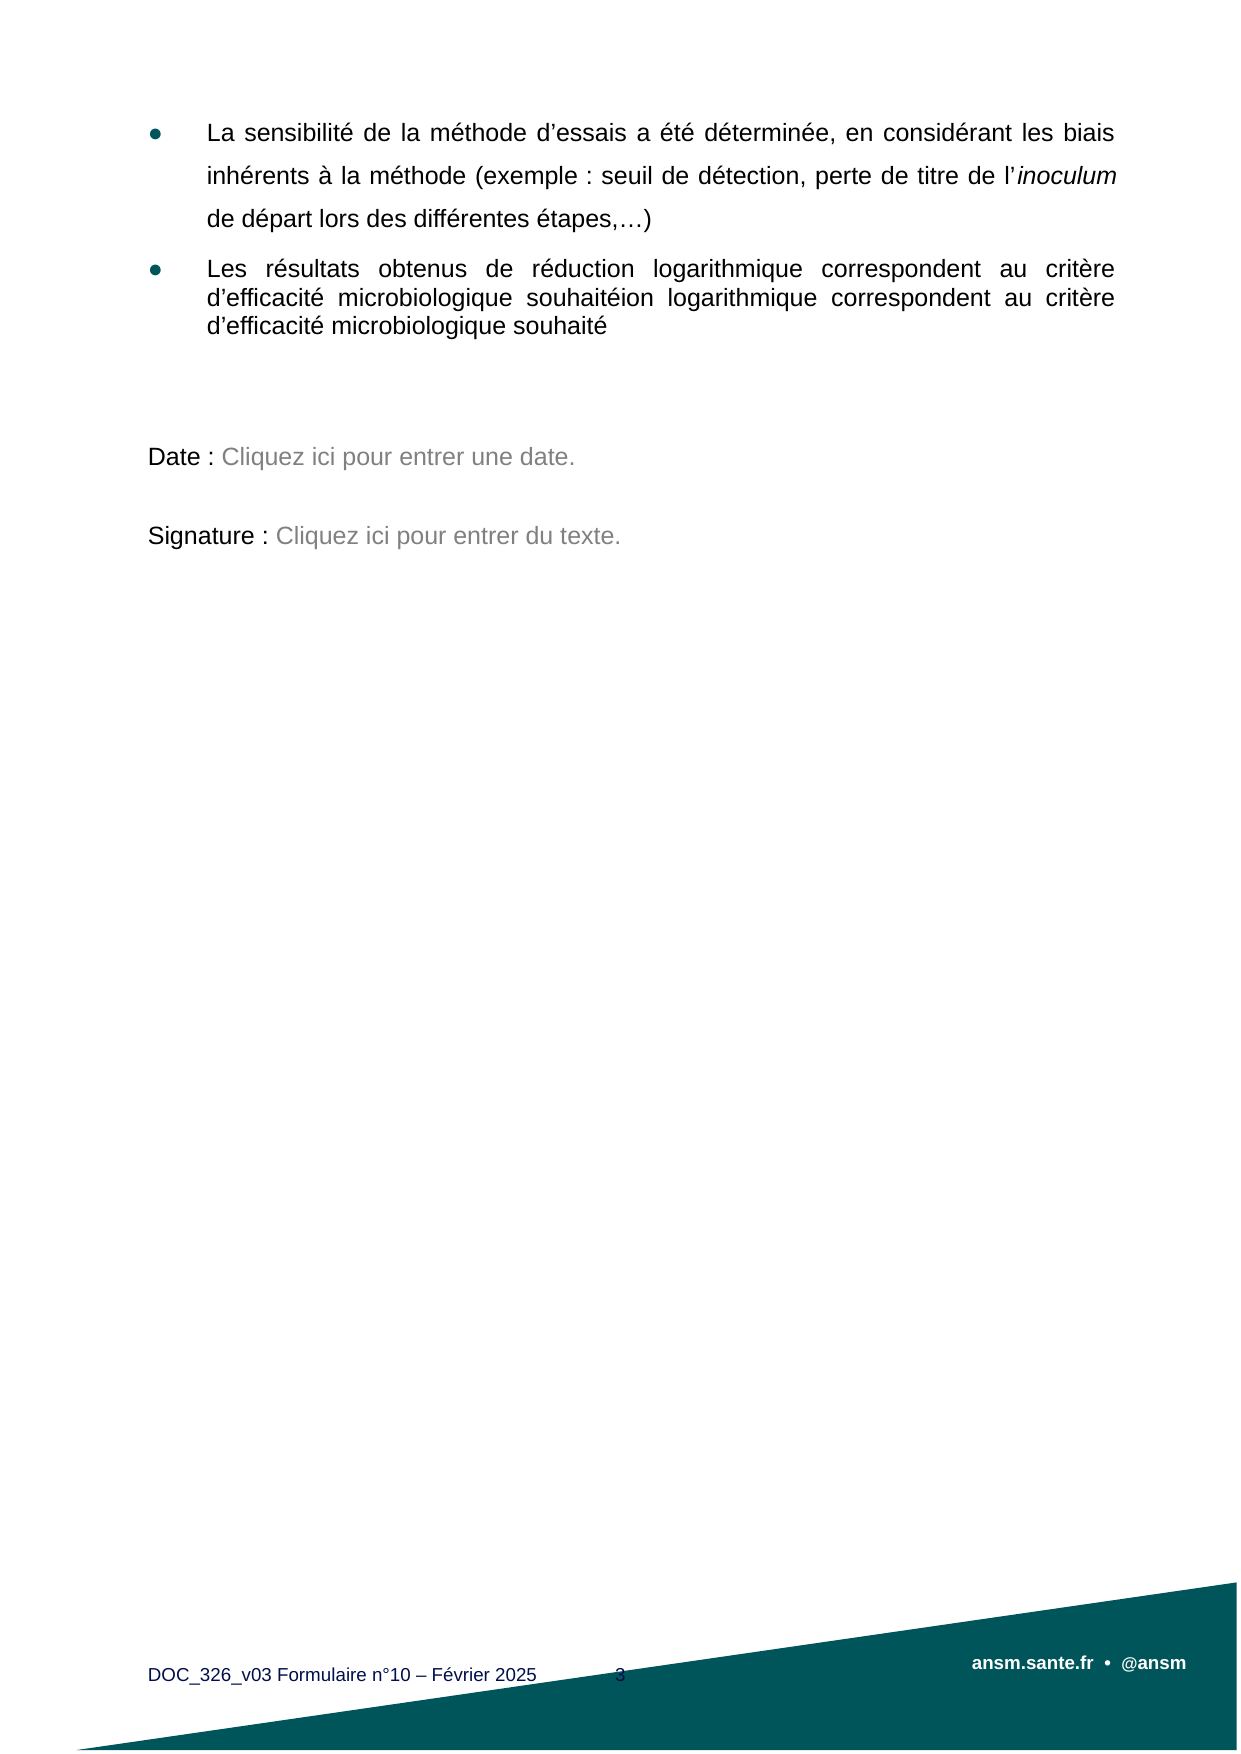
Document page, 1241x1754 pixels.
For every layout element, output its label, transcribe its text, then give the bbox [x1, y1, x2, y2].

text Date : [148, 442, 1117, 470]
list La sensibilité de la méthode d’essais a été déterminée, en considérant les biais inhérents à la méthode (exemple : seuil de détection, perte de titre de l’inoculum de départ lors des différentes étapes,…) [148, 118, 1117, 233]
list Les résultats obtenus de réduction logarithmique correspondent au critère d’efficacité microbiologique souhaitéion logarithmique correspondent au critère d’efficacité microbiologique souhaité [148, 254, 1117, 340]
text Signature : [148, 521, 1093, 549]
